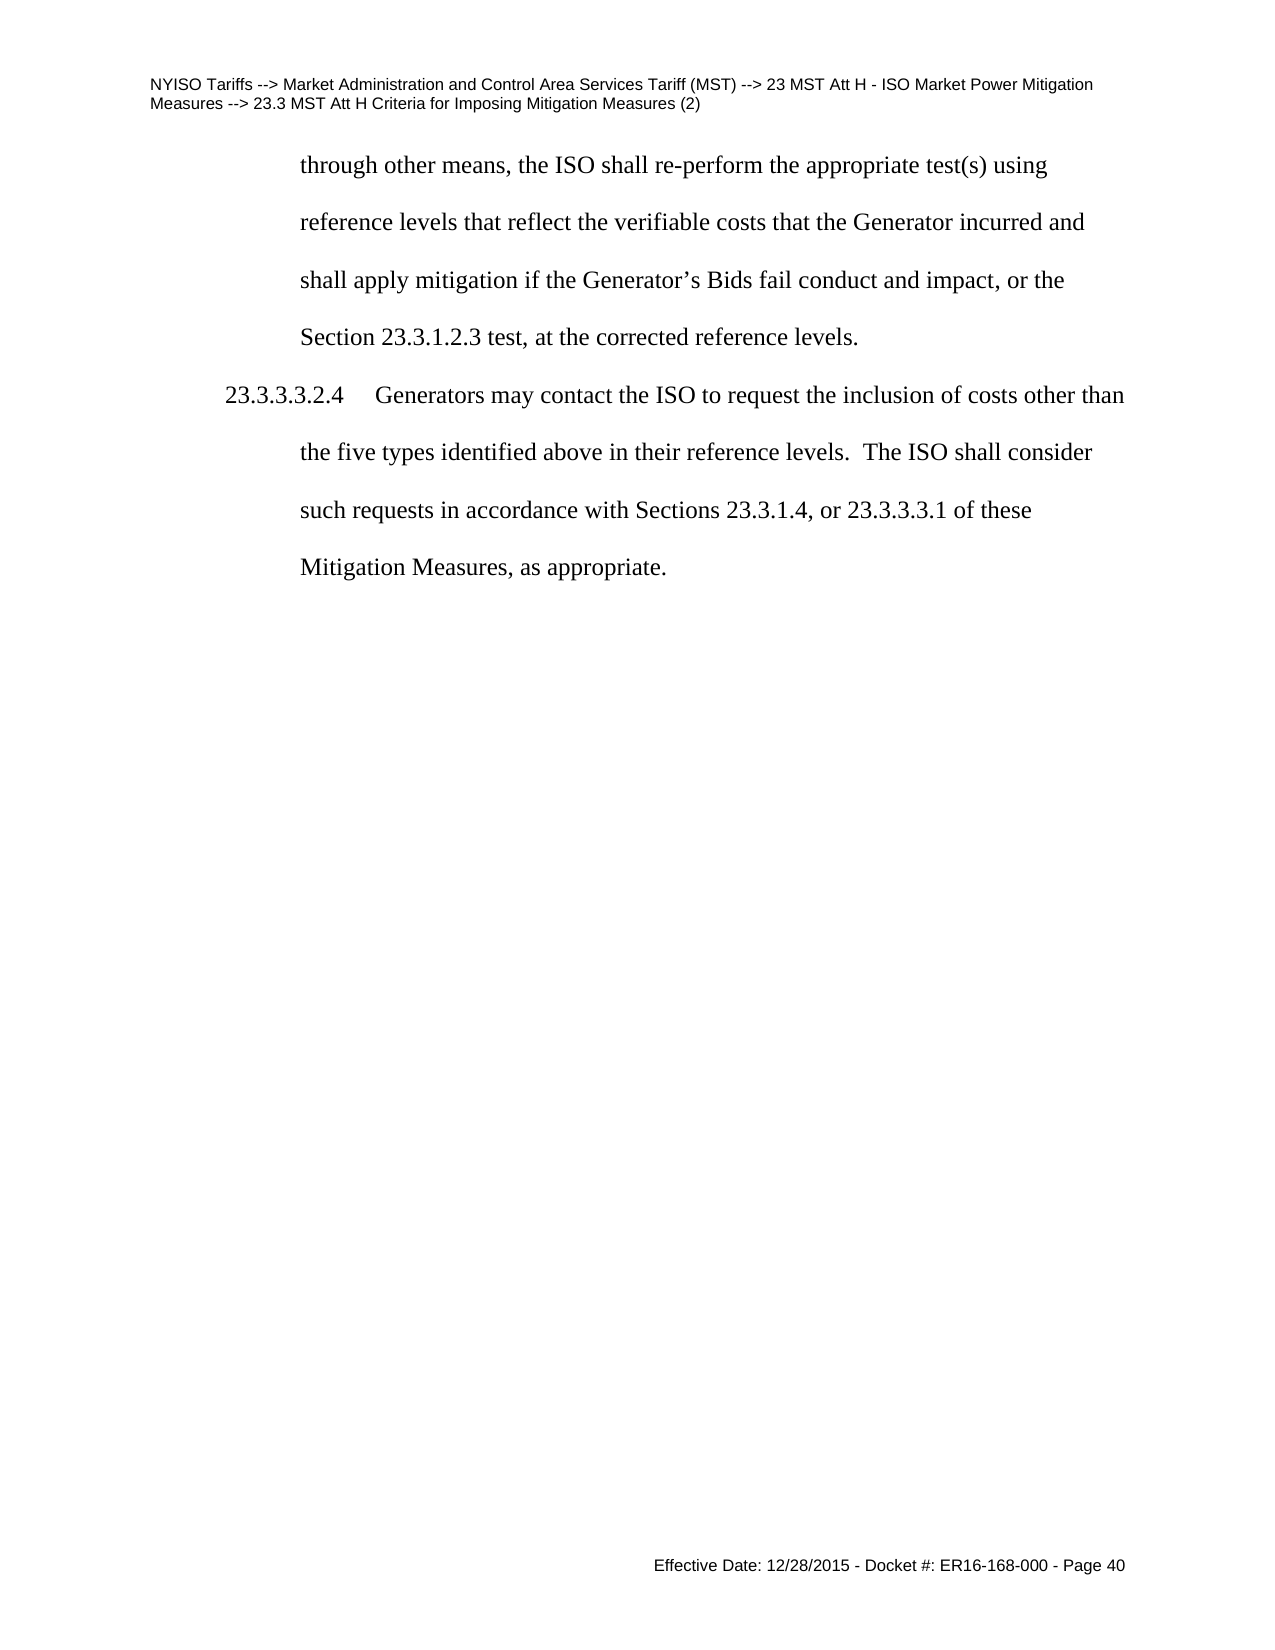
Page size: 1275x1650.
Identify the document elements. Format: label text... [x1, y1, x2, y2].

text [225, 150, 1125, 351]
text 23.3.3.3.2.4 Generators may contact the ISO to request the inclusion of costs other than the five types identified above in their reference levels. The ISO shall consider such requests in accordance with Sections 23.3.1.4, or 23.3.3.3.1 of these Mitigation Measures, as appropriate. [225, 380, 1125, 581]
